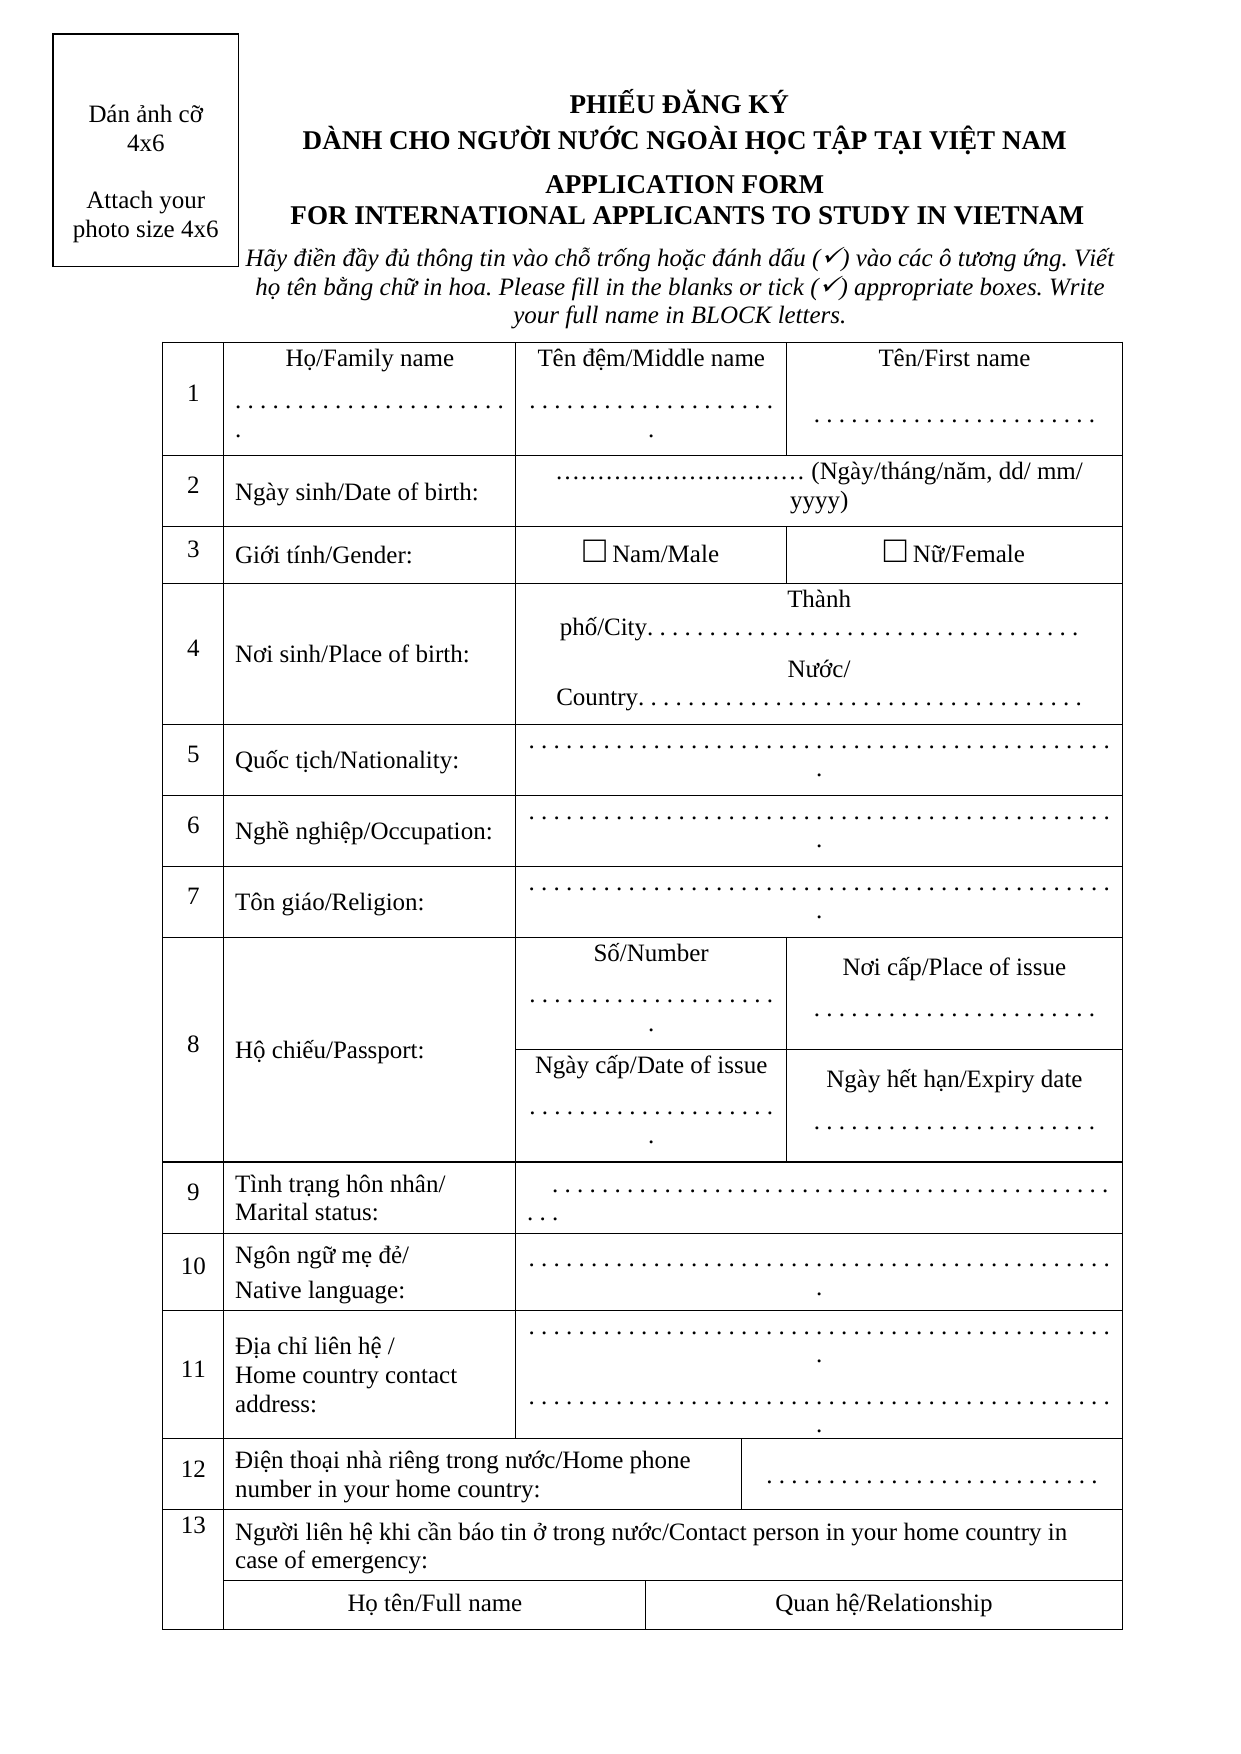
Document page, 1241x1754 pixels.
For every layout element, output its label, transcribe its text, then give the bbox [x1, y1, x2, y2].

text FOR INTERNATIONAL APPLICANTS TO STUDY IN VIETNAM [239, 199, 1134, 230]
text DÀNH CHO NGƯỜI NƯỚC NGOÀI HỌC TẬP TẠI VIỆT NAM [239, 124, 1132, 156]
table_cell Giới tính/Gender: [224, 527, 515, 583]
table_cell . . . . . . . . . . . . . . . . . . . . . . . . . . . . . . . . . . . . . . . . . . . . . . . . [516, 1234, 1122, 1310]
table_cell Điện thoại nhà riêng trong nước/Home phone number in your home country: [224, 1439, 741, 1509]
table_cell Nơi cấp/Place of issue . . . . . . . . . . . . . . . . . . . . . . . [787, 938, 1122, 1049]
table_header Họ/Family name [224, 343, 515, 384]
table_cell . . . . . . . . . . . . . . . . . . . . . . . . . . . . . . . . . . . . . . . . . . . . . . . . [516, 725, 1122, 795]
table_cell Ngày hết hạn/Expiry date . . . . . . . . . . . . . . . . . . . . . . . [787, 1050, 1122, 1161]
table_cell Địa chỉ liên hệ / Home country contact address: [224, 1311, 515, 1438]
table_cell 7 [163, 867, 223, 937]
table_cell □ Nữ/Female [787, 527, 1122, 583]
table_cell 5 [163, 725, 223, 795]
table_cell □ Nam/Male [516, 527, 786, 583]
table_cell 2 [163, 456, 223, 526]
table_cell ………………………… (Ngày/tháng/năm, dd/ mm/ yyyy) [516, 456, 1122, 526]
table_cell Quốc tịch/Nationality: [224, 725, 515, 795]
table_cell Số/Number . . . . . . . . . . . . . . . . . . . . . [516, 938, 786, 1049]
table_cell Nghề nghiệp/Occupation: [224, 796, 515, 866]
table_cell Người liên hệ khi cần báo tin ở trong nước/Contact person in your home country in case of emergency: [224, 1510, 1122, 1580]
table_cell Tình trạng hôn nhân/ Marital status: [224, 1163, 515, 1232]
table_cell 9 [163, 1163, 223, 1232]
table_cell . . . . . . . . . . . . . . . . . . . . . . . [787, 384, 1122, 455]
table_cell . . . . . . . . . . . . . . . . . . . . . . . . . . . . . . . . . . . . . . . . . . . . . . . . [516, 867, 1122, 937]
text APPLICATION FORM [239, 168, 1132, 199]
table_cell 3 [163, 527, 223, 583]
table_cell . . . . . . . . . . . . . . . . . . . . . . . [224, 384, 515, 455]
table_cell 10 [163, 1234, 223, 1310]
table_cell 8 [163, 938, 223, 1161]
table_cell . . . . . . . . . . . . . . . . . . . . . . . . . . . . . . . . . . . . . . . . . . . . . . . . [516, 1163, 1122, 1232]
table_cell . . . . . . . . . . . . . . . . . . . . . . . . . . . . . . . . . . . . . . . . . . . . . . . . . . . . . . . . . . . . . . . . . . . . . . . . . . . . . . . . . . . . . . . . . . . . . . . . [516, 1311, 1122, 1438]
table_header Tên/First name [787, 343, 1122, 384]
table_cell Ngày sinh/Date of birth: [224, 456, 515, 526]
table_cell 11 [163, 1311, 223, 1438]
table_cell Hộ chiếu/Passport: [224, 938, 515, 1161]
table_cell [646, 1581, 1122, 1629]
table_header Tên đệm/Middle name [516, 343, 786, 384]
table_cell 12 [163, 1439, 223, 1509]
table_cell Ngôn ngữ mẹ đẻ/ Native language: [224, 1234, 515, 1310]
text Hãy điền đầy đủ thông tin vào chỗ trống hoặc đánh dấu () vào các ô tương ứng. Viết họ tên bằng chữ in hoa. Please fill in the blanks or tick () appropriate boxes. Write your full name in BLOCK letters. [237, 243, 1122, 329]
table_cell . . . . . . . . . . . . . . . . . . . . . [516, 384, 786, 455]
table_cell . . . . . . . . . . . . . . . . . . . . . . . . . . . [742, 1439, 1122, 1509]
table_cell 4 [163, 584, 223, 724]
table_cell Nơi sinh/Place of birth: [224, 584, 515, 724]
table_cell Tôn giáo/Religion: [224, 867, 515, 937]
table_cell Thành phố/City. . . . . . . . . . . . . . . . . . . . . . . . . . . . . . . . . . . Nước/Country. . . . . . . . . . . . . . . . . . . . . . . . . . . . . . . . . . . . [516, 584, 1122, 724]
table_cell 13 [163, 1510, 223, 1629]
table_header 1 [163, 343, 223, 455]
text PHIẾU ĐĂNG KÝ [239, 89, 1122, 120]
table_cell Ngày cấp/Date of issue . . . . . . . . . . . . . . . . . . . . . [516, 1050, 786, 1161]
table_cell . . . . . . . . . . . . . . . . . . . . . . . . . . . . . . . . . . . . . . . . . . . . . . . . [516, 796, 1122, 866]
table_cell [224, 1581, 645, 1629]
table_cell 6 [163, 796, 223, 866]
